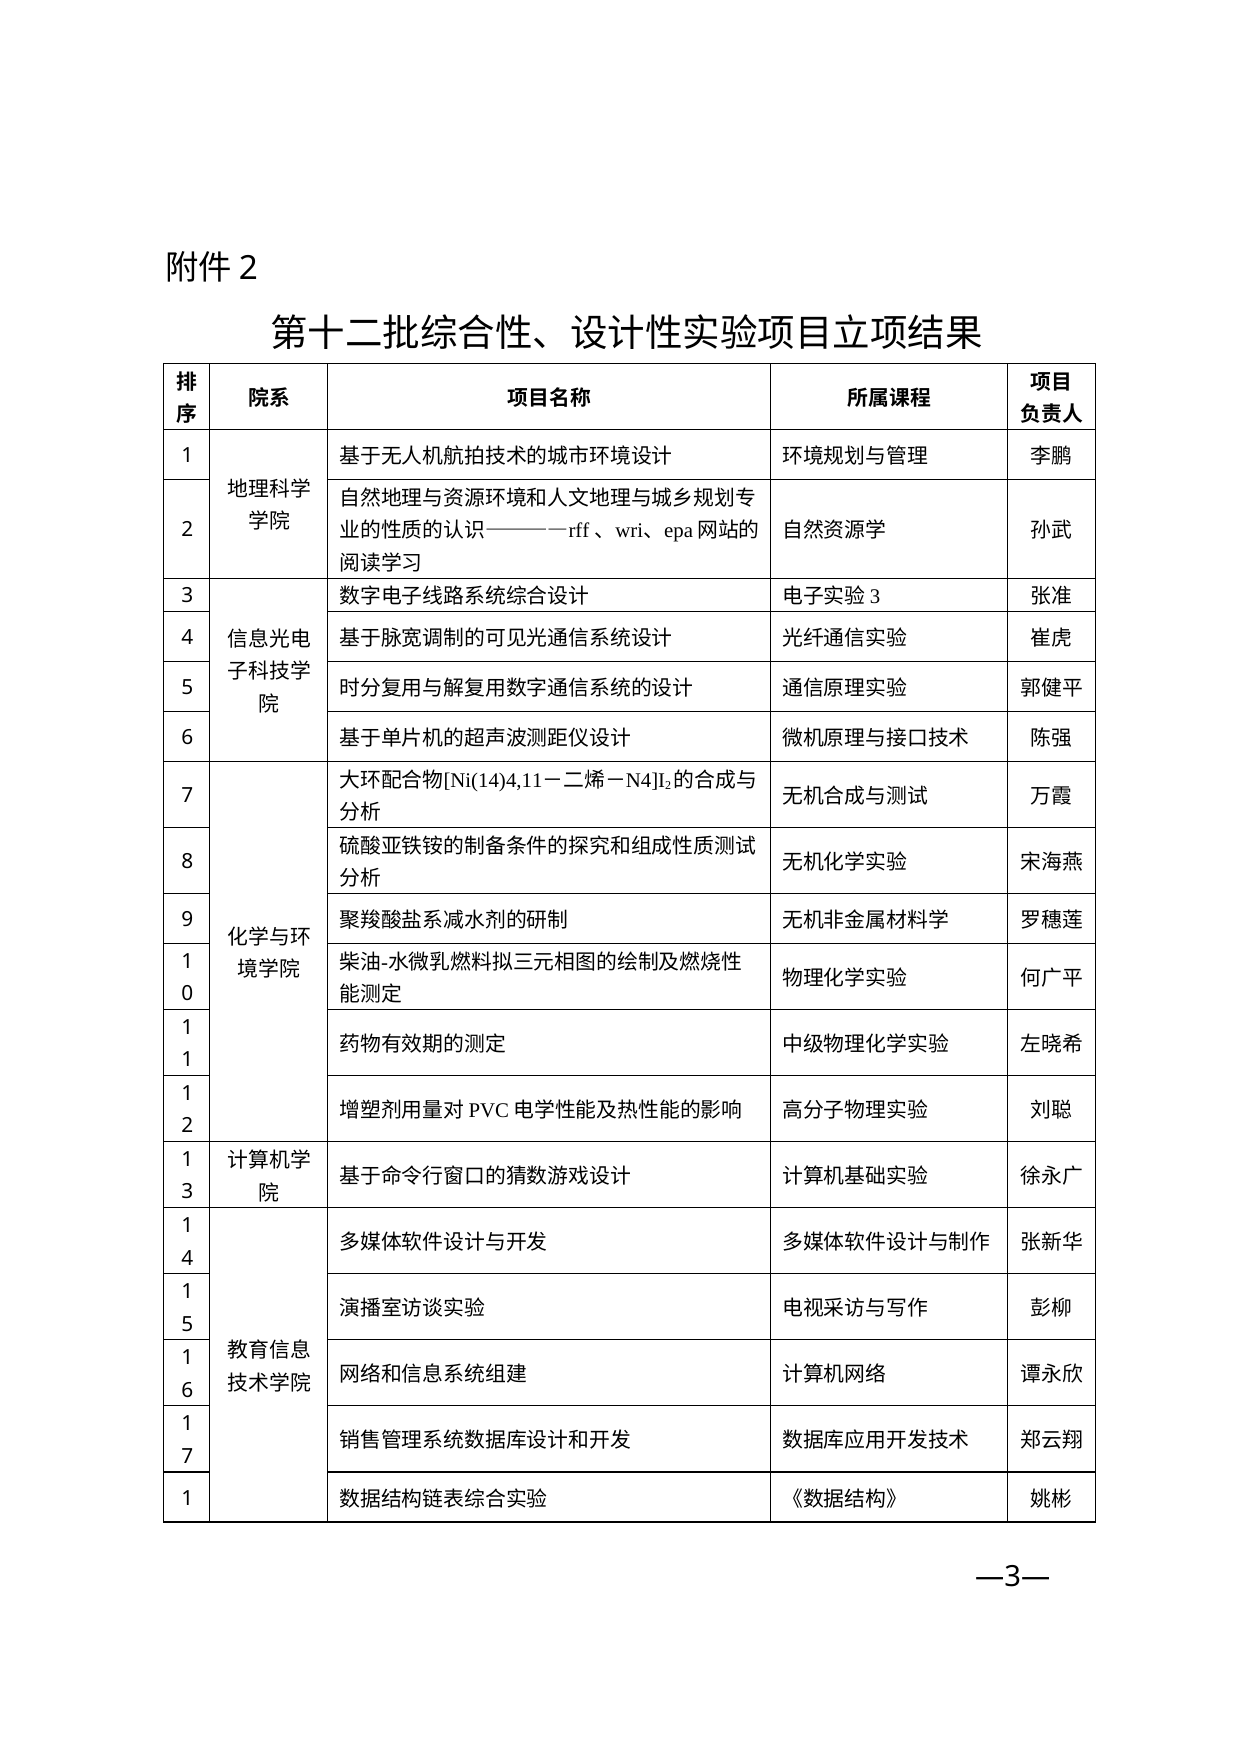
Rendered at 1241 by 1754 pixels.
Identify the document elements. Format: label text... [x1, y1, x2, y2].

table_cell 12 [164, 1076, 209, 1141]
table_cell 15 [164, 1274, 209, 1339]
table_cell 左晓希 [1008, 1010, 1095, 1075]
table_cell 16 [164, 1340, 209, 1405]
table_cell 李鹏 [1008, 430, 1095, 479]
table_cell 药物有效期的测定 [328, 1010, 770, 1075]
table_cell 信息光电子科技学院 [210, 579, 327, 761]
table_cell 时分复用与解复用数字通信系统的设计 [328, 662, 770, 711]
table_cell 宋海燕 [1008, 828, 1095, 893]
table_cell 演播室访谈实验 [328, 1274, 770, 1339]
table_cell 计算机网络 [771, 1340, 1007, 1405]
table_cell 销售管理系统数据库设计和开发 [328, 1406, 770, 1471]
table_cell 自然资源学 [771, 480, 1007, 577]
table_header 所属课程 [771, 364, 1007, 429]
table_cell 张新华 [1008, 1208, 1095, 1273]
table_cell 增塑剂用量对PVC电学性能及热性能的影响 [328, 1076, 770, 1141]
table_cell 张准 [1008, 579, 1095, 611]
table_cell 5 [164, 662, 209, 711]
table_cell 基于命令行窗口的猜数游戏设计 [328, 1142, 770, 1207]
table_cell 硫酸亚铁铵的制备条件的探究和组成性质测试分析 [328, 828, 770, 893]
table_cell 无机化学实验 [771, 828, 1007, 893]
table_cell 罗穗莲 [1008, 894, 1095, 943]
table_cell 中级物理化学实验 [771, 1010, 1007, 1075]
table_cell 崔虎 [1008, 612, 1095, 661]
table_cell 多媒体软件设计与开发 [328, 1208, 770, 1273]
table_cell 无机合成与测试 [771, 762, 1007, 827]
table_cell 基于脉宽调制的可见光通信系统设计 [328, 612, 770, 661]
table_cell 大环配合物[Ni(14)4,11－二烯－N4]I2的合成与分析 [328, 762, 770, 827]
table_cell 孙武 [1008, 480, 1095, 577]
table_cell 徐永广 [1008, 1142, 1095, 1207]
table_cell 计算机学院 [210, 1142, 327, 1207]
table_cell 谭永欣 [1008, 1340, 1095, 1405]
table_cell 数字电子线路系统综合设计 [328, 579, 770, 611]
table_cell 14 [164, 1208, 209, 1273]
table_cell 无机非金属材料学 [771, 894, 1007, 943]
table_cell 柴油-水微乳燃料拟三元相图的绘制及燃烧性能测定 [328, 944, 770, 1009]
table_cell 《数据结构》 [771, 1473, 1007, 1521]
table_cell 10 [164, 944, 209, 1009]
table_cell 基于无人机航拍技术的城市环境设计 [328, 430, 770, 479]
table_cell 8 [164, 828, 209, 893]
table_cell 郭健平 [1008, 662, 1095, 711]
text 第十二批综合性、设计性实验项目立项结果 [165, 298, 1087, 363]
table_cell 网络和信息系统组建 [328, 1340, 770, 1405]
table_cell 数据结构链表综合实验 [328, 1473, 770, 1521]
table_cell 多媒体软件设计与制作 [771, 1208, 1007, 1273]
table_cell 自然地理与资源环境和人文地理与城乡规划专业的性质的认识————rff 、wri、epa网站的阅读学习 [328, 480, 770, 577]
table_cell 地理科学学院 [210, 430, 327, 577]
table_cell 计算机基础实验 [771, 1142, 1007, 1207]
table_cell 3 [164, 579, 209, 611]
table_cell 11 [164, 1010, 209, 1075]
table_cell 6 [164, 712, 209, 761]
table_cell 18 [164, 1473, 209, 1521]
text 附件2 [165, 233, 1087, 298]
table_cell 数据库应用开发技术 [771, 1406, 1007, 1471]
table_cell 电子实验3 [771, 579, 1007, 611]
table_cell 彭柳 [1008, 1274, 1095, 1339]
table_cell 通信原理实验 [771, 662, 1007, 711]
table_cell 教育信息技术学院 [210, 1208, 327, 1521]
table_cell 高分子物理实验 [771, 1076, 1007, 1141]
table_cell 13 [164, 1142, 209, 1207]
table_cell 郑云翔 [1008, 1406, 1095, 1471]
table_cell 17 [164, 1406, 209, 1471]
table_cell 陈强 [1008, 712, 1095, 761]
table_cell 聚羧酸盐系减水剂的研制 [328, 894, 770, 943]
table_header 排序 [164, 364, 209, 429]
table_header 项目名称 [328, 364, 770, 429]
table_cell 4 [164, 612, 209, 661]
table_cell 光纤通信实验 [771, 612, 1007, 661]
table_cell 万霞 [1008, 762, 1095, 827]
table_cell 化学与环境学院 [210, 762, 327, 1141]
table_cell 9 [164, 894, 209, 943]
table_cell 姚彬 [1008, 1473, 1095, 1521]
table_cell 电视采访与写作 [771, 1274, 1007, 1339]
table_header 院系 [210, 364, 327, 429]
table_cell 1 [164, 430, 209, 479]
table_header 项目 负责人 [1008, 364, 1095, 429]
table_cell 物理化学实验 [771, 944, 1007, 1009]
table_cell 环境规划与管理 [771, 430, 1007, 479]
table_cell 7 [164, 762, 209, 827]
table_cell 2 [164, 480, 209, 577]
table_cell 刘聪 [1008, 1076, 1095, 1141]
table_cell 微机原理与接口技术 [771, 712, 1007, 761]
table_cell 基于单片机的超声波测距仪设计 [328, 712, 770, 761]
table_cell 何广平 [1008, 944, 1095, 1009]
